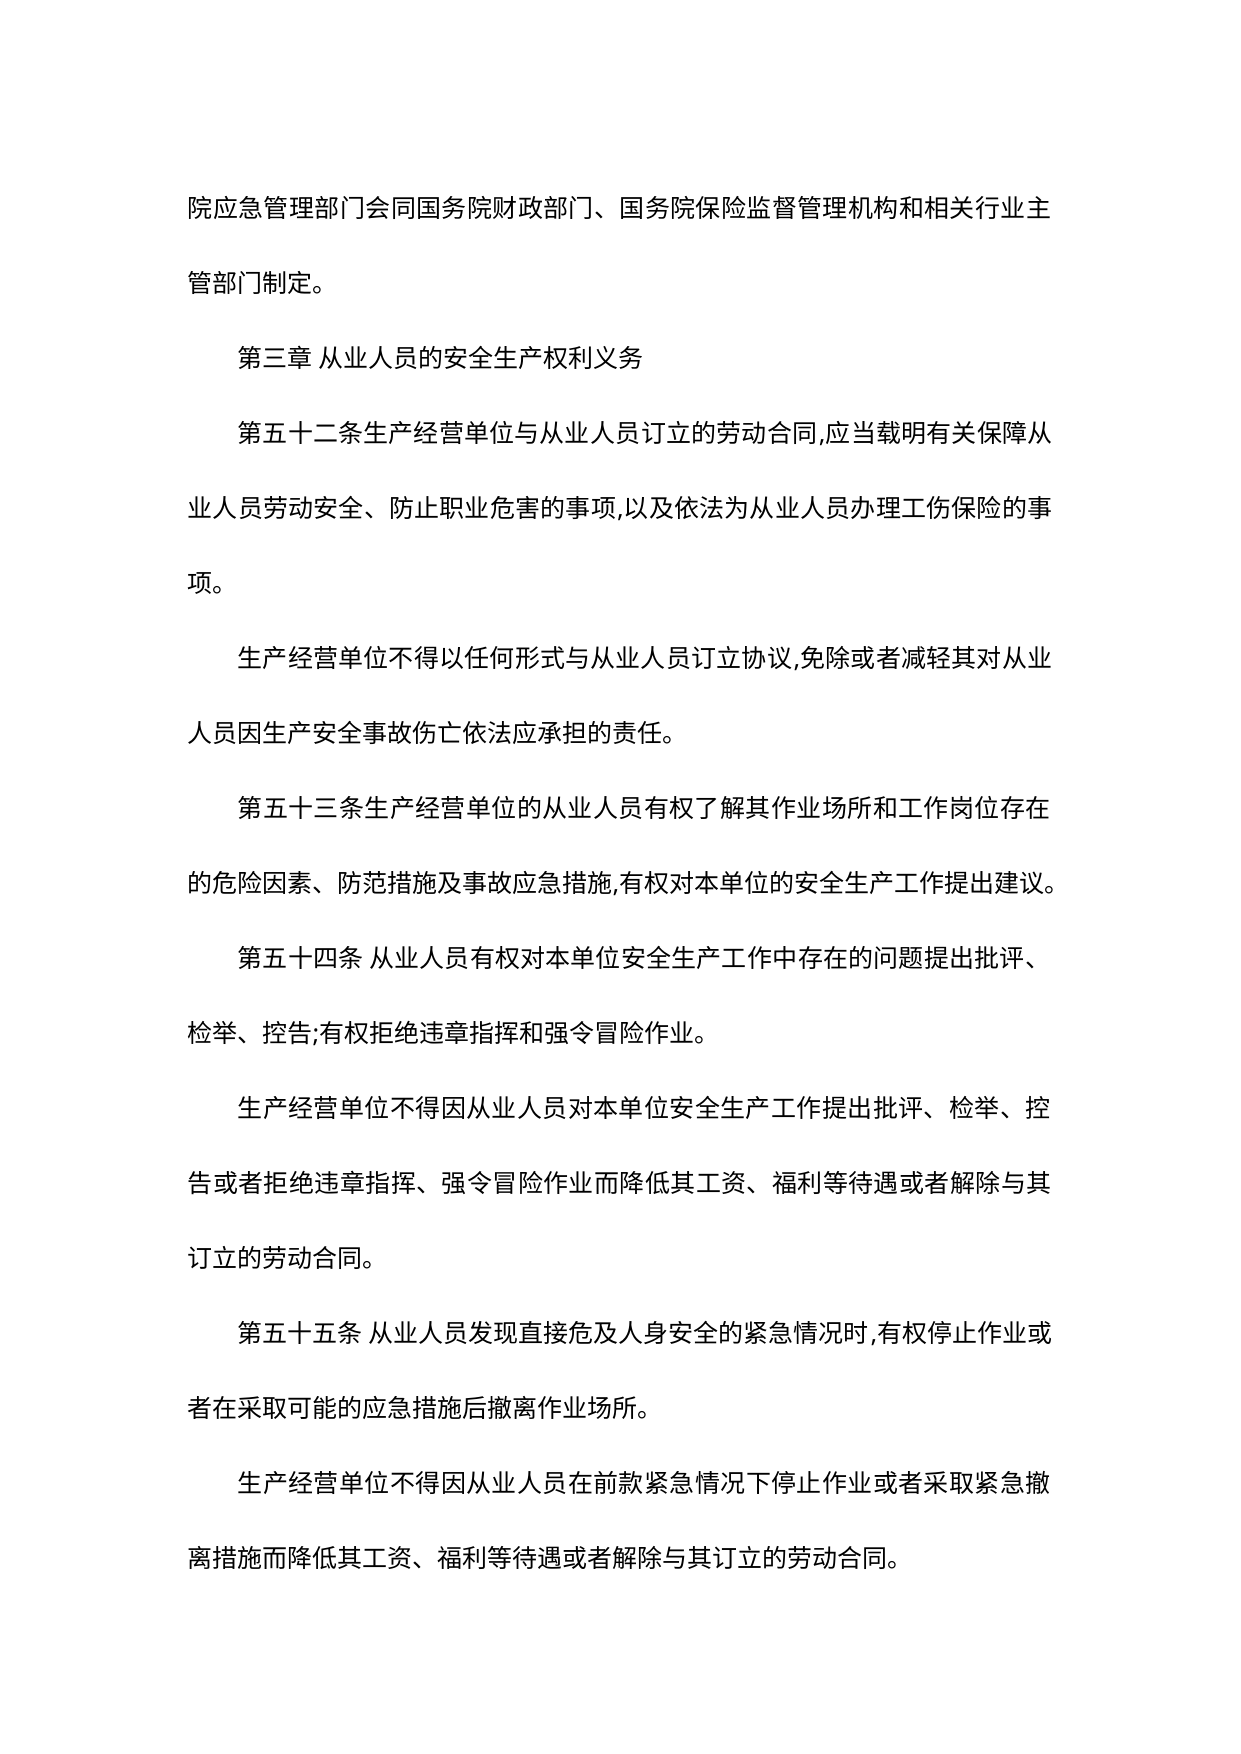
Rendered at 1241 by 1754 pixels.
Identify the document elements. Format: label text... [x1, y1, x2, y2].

text 生产经营单位不得因从业人员对本单位安全生产工作提出批评、检举、控告或者拒绝违章指挥、强令冒险作业而降低其工资、福利等待遇或者解除与其订立的劳动合同。 [187, 1050, 1053, 1275]
text 生产经营单位不得因从业人员在前款紧急情况下停止作业或者采取紧急撤离措施而降低其工资、福利等待遇或者解除与其订立的劳动合同。 [187, 1425, 1053, 1575]
text 第五十五条 从业人员发现直接危及人身安全的紧急情况时,有权停止作业或者在采取可能的应急措施后撤离作业场所。 [187, 1275, 1053, 1425]
text 第五十四条 从业人员有权对本单位安全生产工作中存在的问题提出批评、检举、控告;有权拒绝违章指挥和强令冒险作业。 [187, 900, 1053, 1050]
text 生产经营单位不得以任何形式与从业人员订立协议,免除或者减轻其对从业人员因生产安全事故伤亡依法应承担的责任。 [187, 600, 1053, 750]
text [187, 150, 1053, 300]
text 第三章 从业人员的安全生产权利义务 [187, 300, 1053, 375]
text 第五十二条生产经营单位与从业人员订立的劳动合同,应当载明有关保障从业人员劳动安全、防止职业危害的事项,以及依法为从业人员办理工伤保险的事项。 [187, 375, 1053, 600]
text 第五十三条生产经营单位的从业人员有权了解其作业场所和工作岗位存在的危险因素、防范措施及事故应急措施,有权对本单位的安全生产工作提出建议。 [187, 750, 1053, 900]
